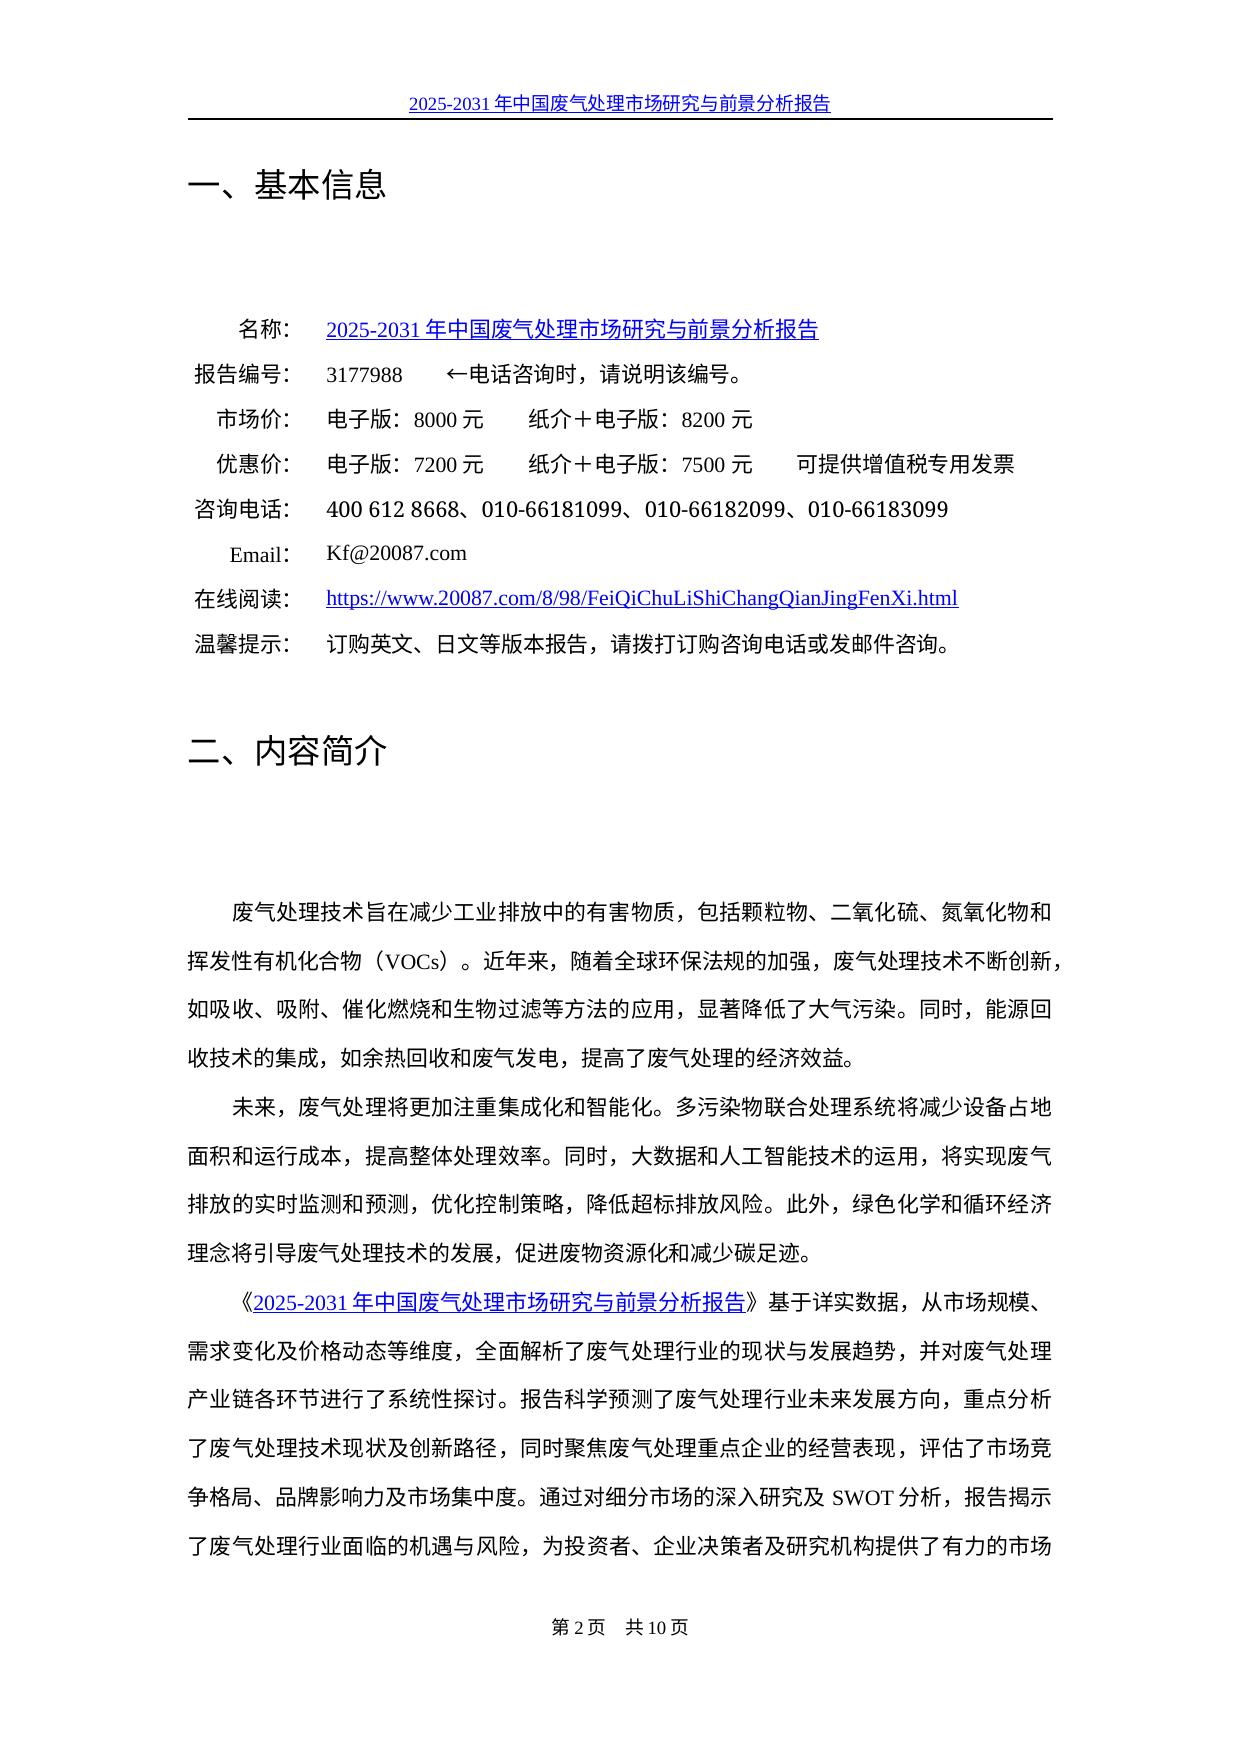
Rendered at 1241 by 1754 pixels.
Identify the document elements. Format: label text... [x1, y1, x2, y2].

title 一、基本信息 [187, 150, 1053, 215]
table_cell 在线阅读： [167, 582, 315, 627]
table_cell 3177988 ←电话咨询时，请说明该编号。 [315, 357, 1073, 402]
table_cell 咨询电话： [167, 492, 315, 537]
table_cell 电子版：7200 元 纸介＋电子版：7500 元 可提供增值税专用发票 [315, 447, 1073, 492]
table_cell 温馨提示： [167, 627, 315, 672]
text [187, 894, 1053, 1561]
table_cell Kf@20087.com [315, 537, 1073, 582]
table_cell 订购英文、日文等版本报告，请拨打订购咨询电话或发邮件咨询。 [315, 627, 1073, 672]
table_cell 电子版：8000 元 纸介＋电子版：8200 元 [315, 402, 1073, 447]
table_cell 400 612 8668、010-66181099、010-66182099、010-66183099 [315, 492, 1073, 537]
table_cell Email： [167, 537, 315, 582]
table_cell 报告编号： [167, 357, 315, 402]
title 二、内容简介 [187, 717, 1053, 782]
table_cell [315, 582, 1073, 627]
table_cell 市场价： [167, 402, 315, 447]
table_header 2025-2031年中国废气处理市场研究与前景分析报告 [315, 312, 1073, 357]
table_header 名称： [167, 312, 315, 357]
table_cell 优惠价： [167, 447, 315, 492]
